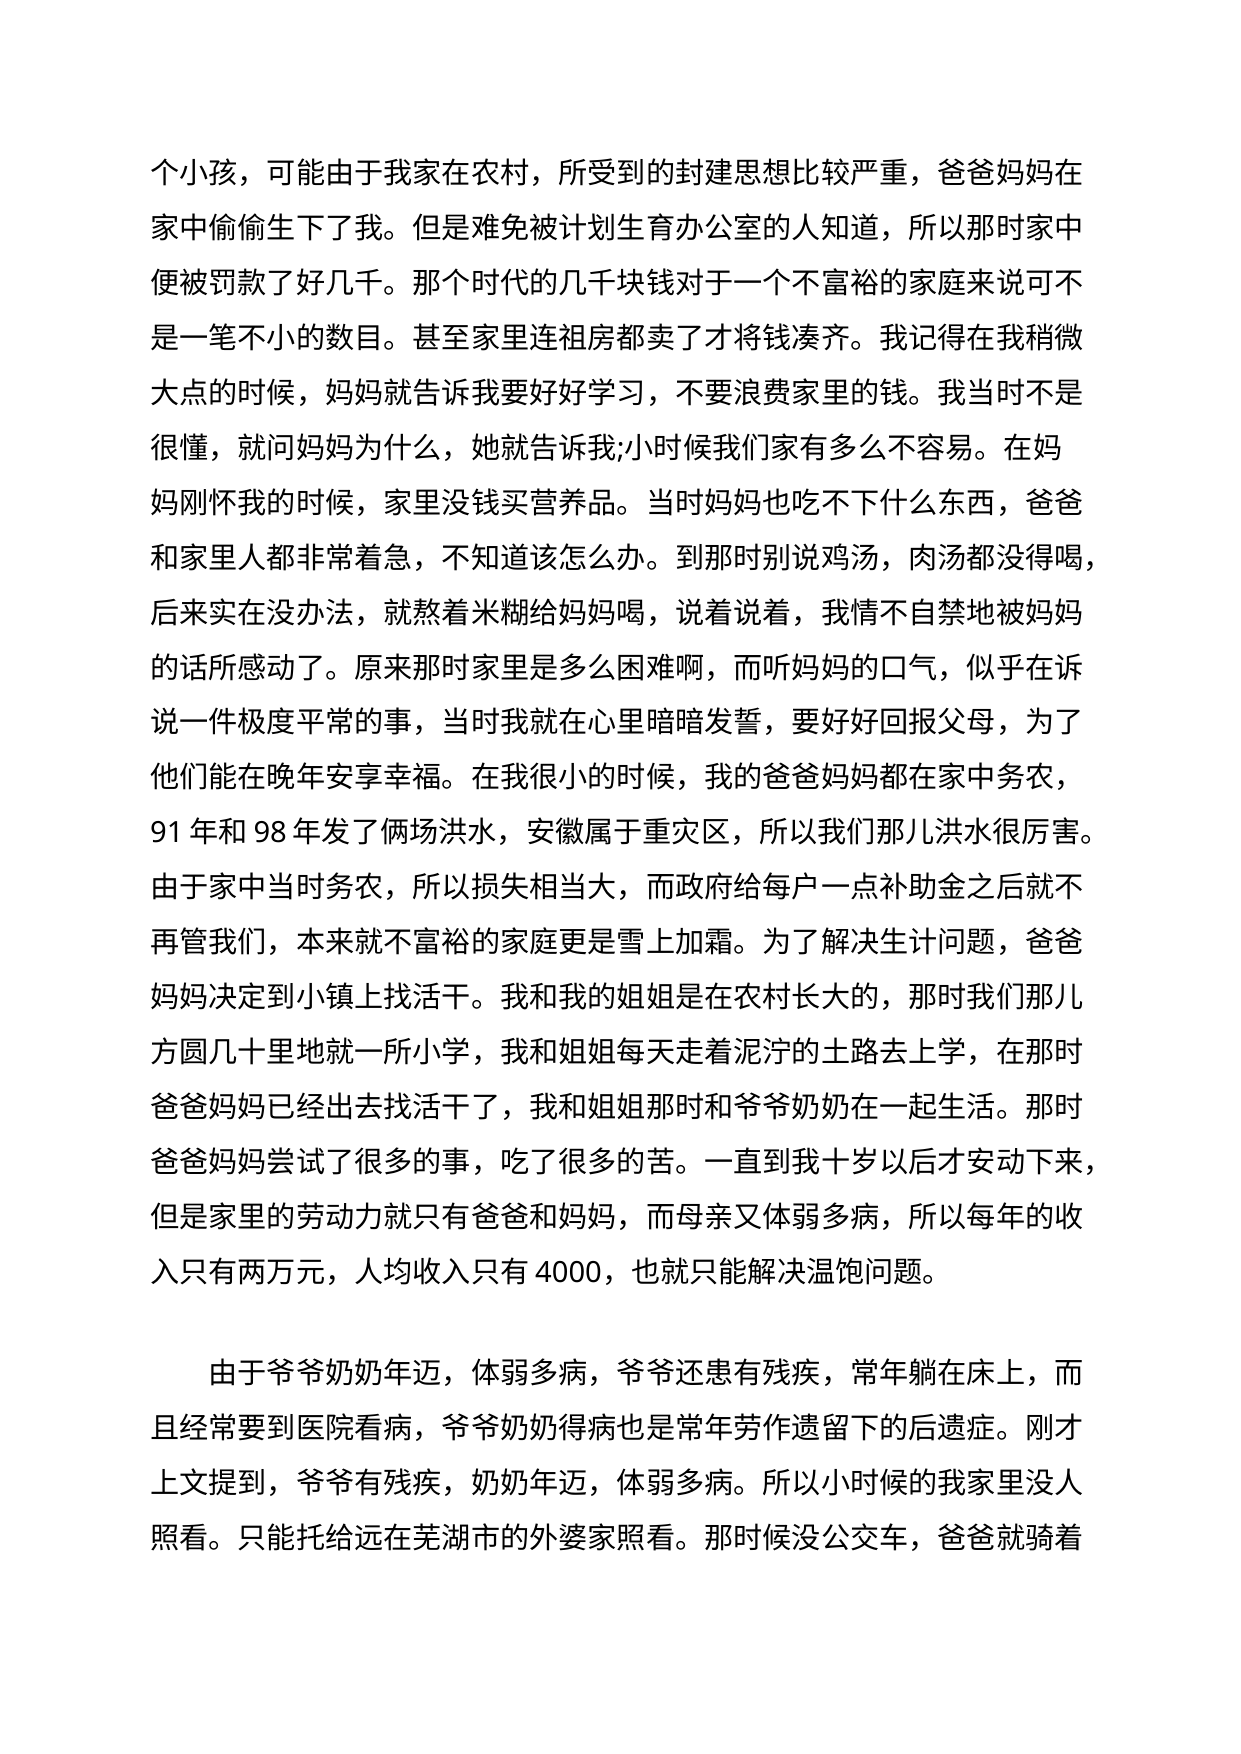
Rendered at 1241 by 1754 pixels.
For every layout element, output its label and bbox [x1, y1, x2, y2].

text [150, 150, 1090, 1291]
text [150, 1350, 1090, 1557]
